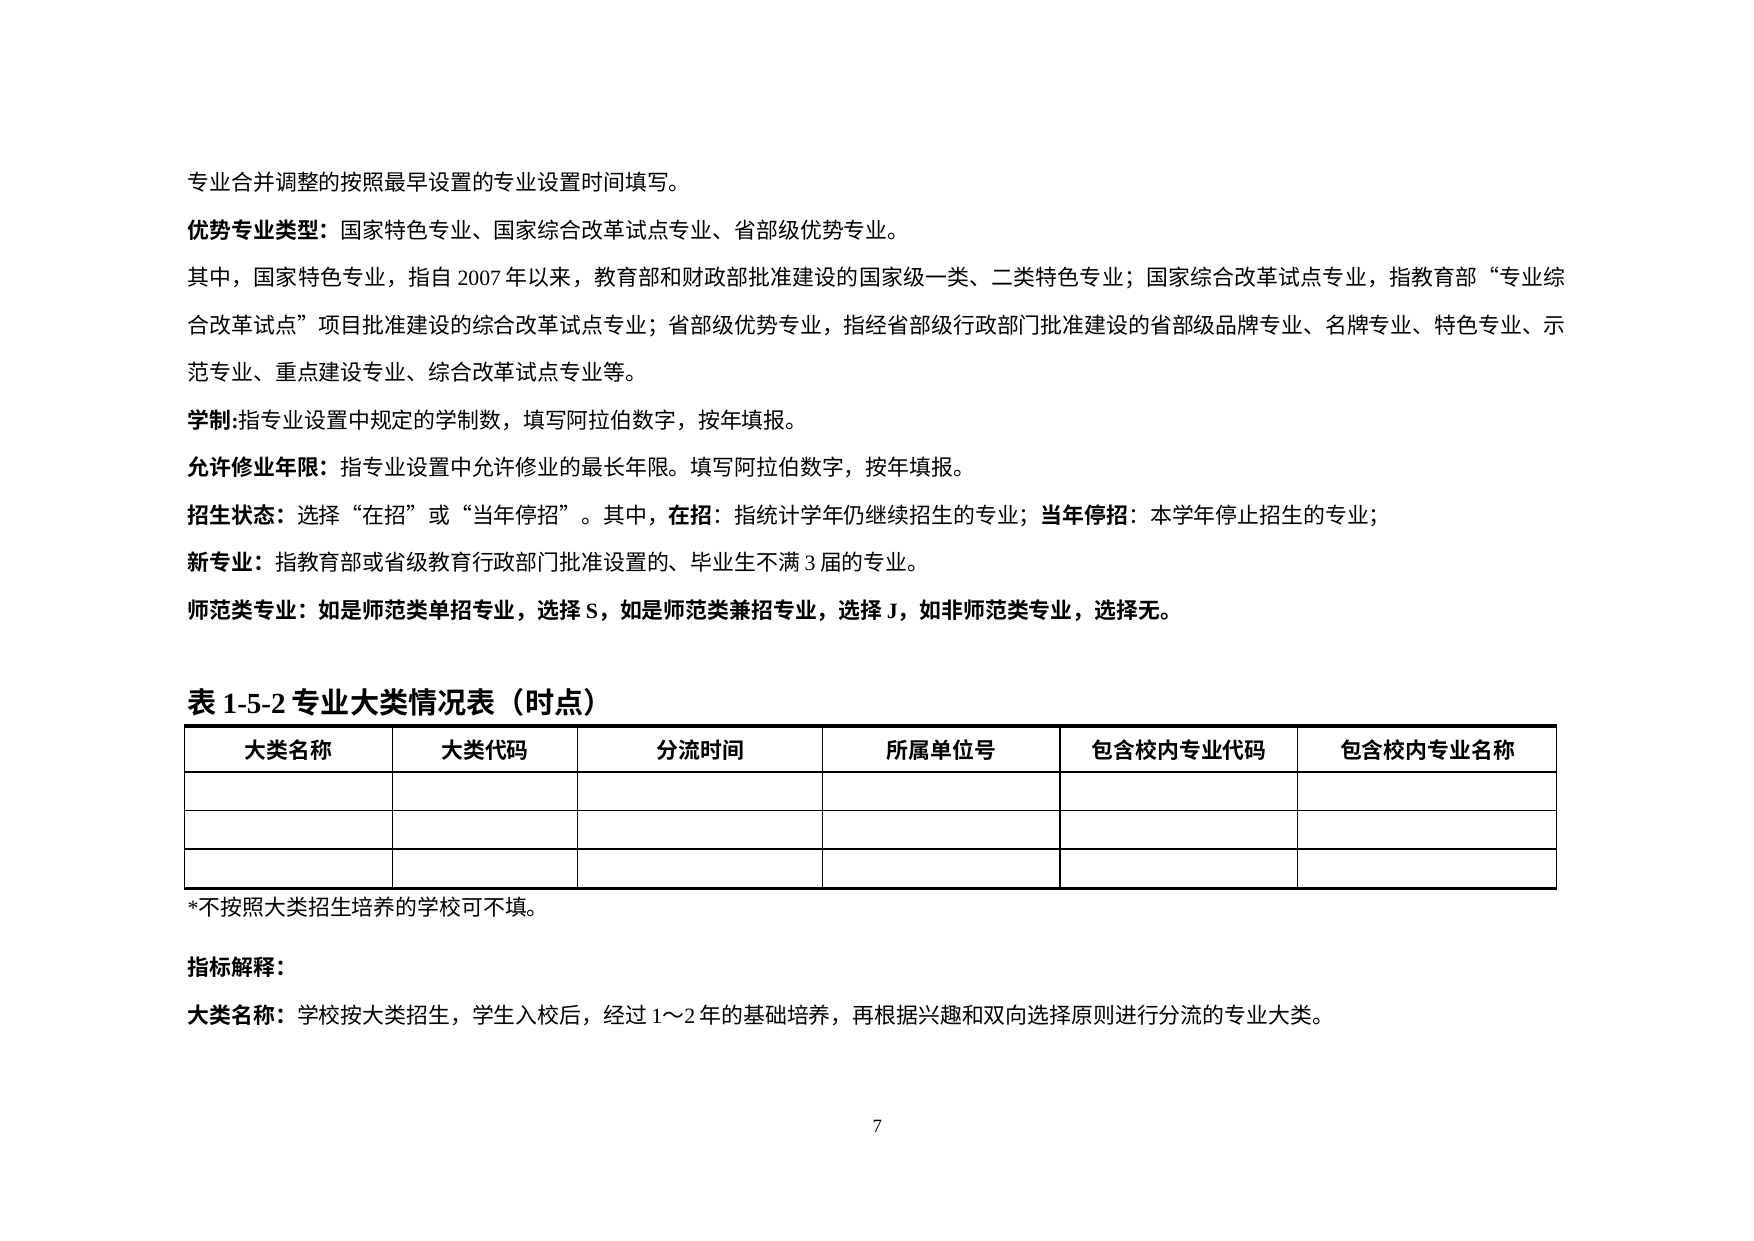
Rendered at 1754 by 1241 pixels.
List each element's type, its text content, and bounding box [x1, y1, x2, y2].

table_header 包含校内专业名称 [1298, 728, 1556, 771]
text 指标解释： [187, 950, 1566, 982]
table_cell [185, 811, 392, 848]
table_cell [1061, 773, 1297, 810]
table_cell [823, 811, 1059, 848]
table_cell [578, 850, 822, 887]
table_cell [1061, 850, 1297, 887]
table_cell [1298, 811, 1556, 848]
text 学制:指专业设置中规定的学制数，填写阿拉伯数字，按年填报。 [187, 403, 1566, 434]
text *不按照大类招生培养的学校可不填。 [187, 890, 1566, 922]
text 允许修业年限：指专业设置中允许修业的最长年限。填写阿拉伯数字，按年填报。 [187, 450, 1566, 482]
table_cell [823, 773, 1059, 810]
text 新专业：指教育部或省级教育行政部门批准设置的、毕业生不满3届的专业。 [187, 545, 1566, 577]
table_cell [393, 850, 577, 887]
text 优势专业类型：国家特色专业、国家综合改革试点专业、省部级优势专业。 [187, 213, 1566, 244]
table_cell [1298, 850, 1556, 887]
table_cell [1061, 811, 1297, 848]
text 师范类专业：如是师范类单招专业，选择S，如是师范类兼招专业，选择J，如非师范类专业，选择无。 [187, 593, 1566, 624]
table_cell [578, 773, 822, 810]
table_header 大类名称 [185, 728, 392, 771]
text 大类名称：学校按大类招生，学生入校后，经过1～2年的基础培养，再根据兴趣和双向选择原则进行分流的专业大类。 [187, 998, 1566, 1029]
table_cell [393, 811, 577, 848]
table_cell [823, 850, 1059, 887]
table_cell [185, 773, 392, 810]
text 其中，国家特色专业，指自2007年以来，教育部和财政部批准建设的国家级一类、二类特色专业；国家综合改革试点专业，指教育部“专业综合改革试点”项目批准建设的综合改革试点专业；省部级优势专业，指经省部级行政部门批准建设的省部级品牌专业、名牌专业、特色专业、示范专业、重点建设专业、综合改革试点专业等。 [187, 260, 1566, 387]
table_header 包含校内专业代码 [1061, 728, 1297, 771]
table_cell [578, 811, 822, 848]
table_cell [1298, 773, 1556, 810]
table_cell [393, 773, 577, 810]
table_header 大类代码 [393, 728, 577, 771]
table_cell [185, 850, 392, 887]
text 招生状态：选择“在招”或“当年停招”。其中，在招：指统计学年仍继续招生的专业；当年停招：本学年停止招生的专业； [187, 498, 1566, 529]
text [187, 165, 1566, 197]
table_header 所属单位号 [823, 728, 1059, 771]
table_header 分流时间 [578, 728, 822, 771]
subtitle 表1-5-2专业大类情况表（时点） [187, 680, 1566, 722]
